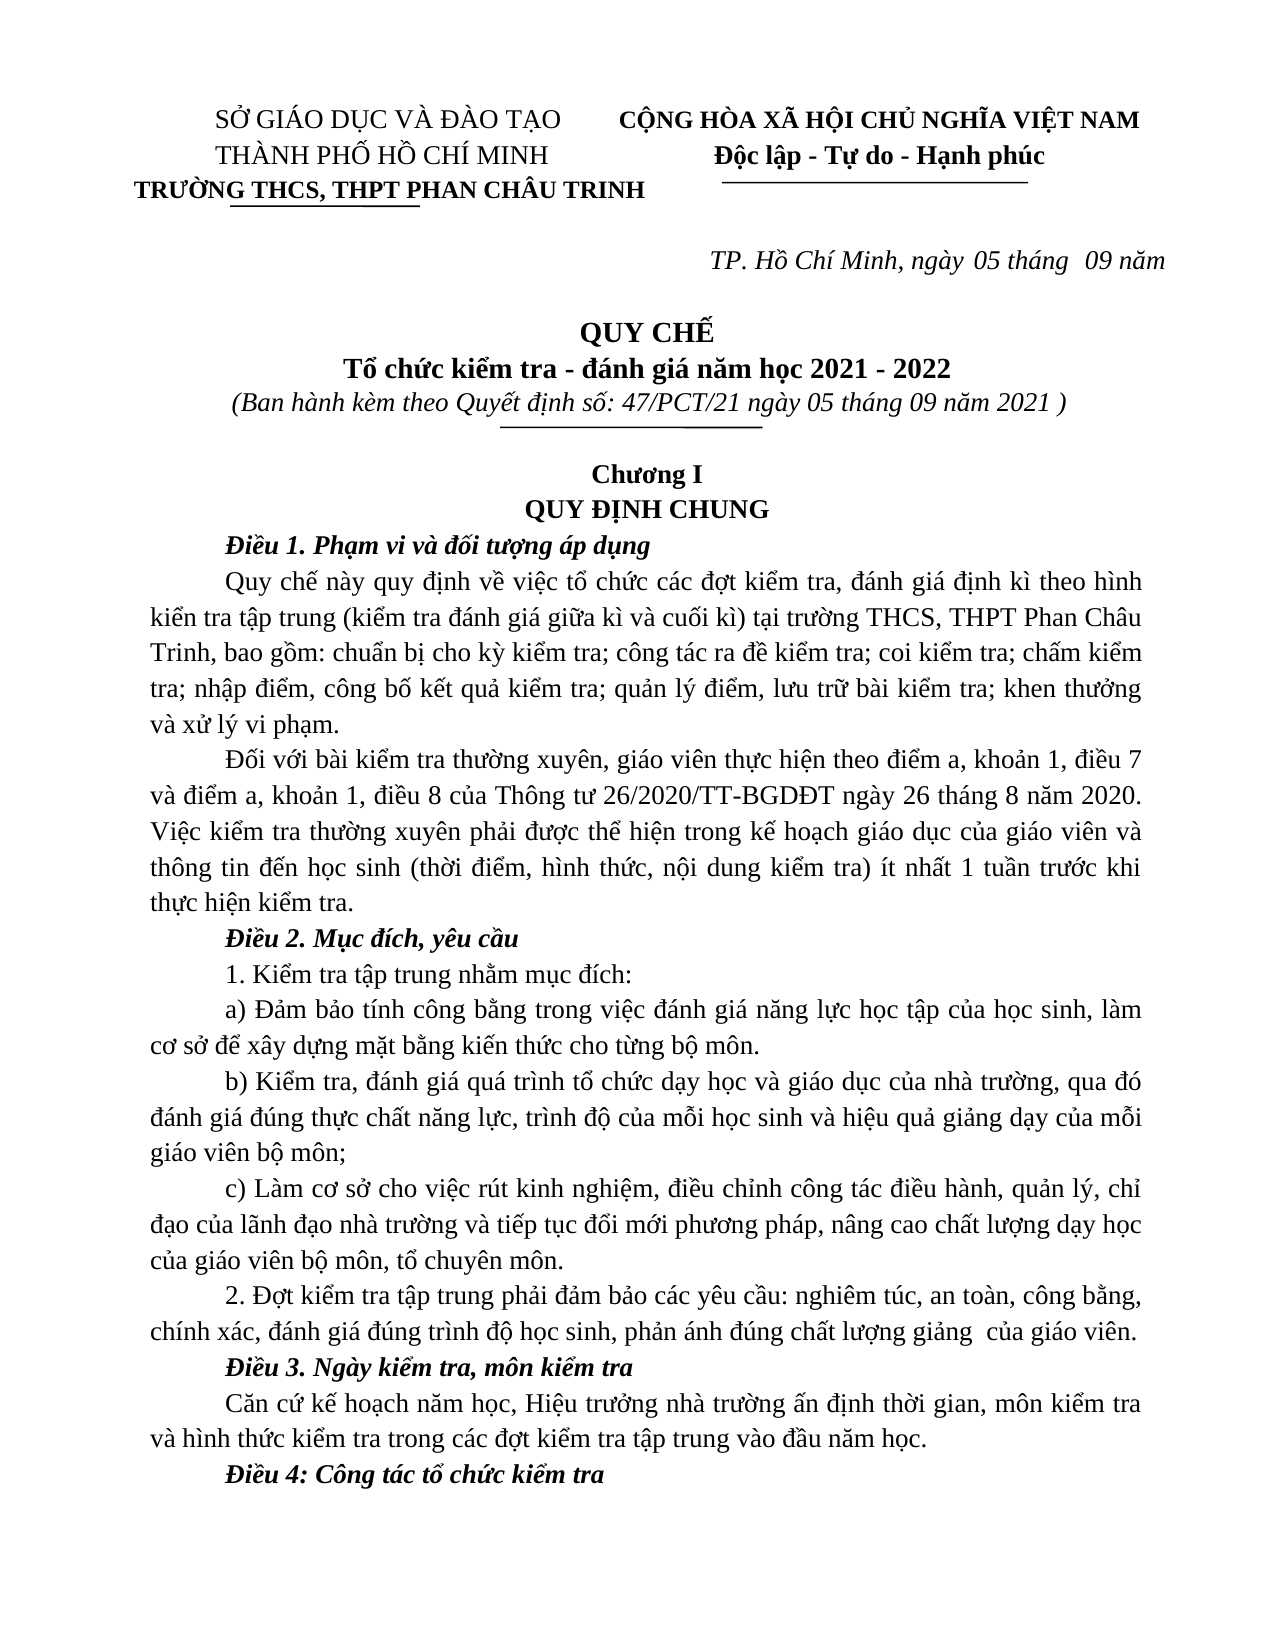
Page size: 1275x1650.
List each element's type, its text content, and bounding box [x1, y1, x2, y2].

text TP. Hồ Chí Minh, ngày 05 tháng 09 năm 2021 [106, 244, 1144, 275]
subtitle Chương I [150, 458, 1144, 489]
subtitle Điều 1. Phạm vi và đối tượng áp dụng [150, 529, 1144, 560]
subtitle Tổ chức kiểm tra - đánh giá năm học 2021 - 2022 [150, 351, 1144, 384]
subtitle Điều 3. Ngày kiểm tra, môn kiểm tra [150, 1351, 1144, 1382]
text (Ban hành kèm theo Quyết định số: 47/PCT/21 ngày 05 tháng 09 năm 2021 ) [150, 386, 1144, 417]
text a) Đảm bảo tính công bằng trong việc đánh giá năng lực học tập của học sinh, làm cơ sở để xây dựng mặt bằng kiến thức cho từng bộ môn. [150, 994, 1144, 1061]
text THÀNH PHỐ HỒ CHÍ MINH Độc lập - Tự do - Hạnh phúc [106, 139, 1144, 170]
text Căn cứ kế hoạch năm học, Hiệu trưởng nhà trường ấn định thời gian, môn kiểm tra và hình thức kiểm tra trong các đợt kiểm tra tập trung vào đầu năm học. [150, 1387, 1144, 1453]
subtitle QUY CHẾ [150, 315, 1144, 349]
text 2. Đợt kiểm tra tập trung phải đảm bảo các yêu cầu: nghiêm túc, an toàn, công bằng, chính xác, đánh giá đúng trình độ học sinh, phản ánh đúng chất lượng giảng của giáo viên. [150, 1279, 1144, 1346]
text c) Làm cơ sở cho việc rút kinh nghiệm, điều chỉnh công tác điều hành, quản lý, chỉ đạo của lãnh đạo nhà trường và tiếp tục đổi mới phương pháp, nâng cao chất lượng dạy học của giáo viên bộ môn, tổ chuyên môn. [150, 1172, 1144, 1275]
subtitle QUY ĐỊNH CHUNG [150, 493, 1144, 524]
text 1. Kiểm tra tập trung nhằm mục đích: [150, 958, 1144, 989]
text Quy chế này quy định về việc tổ chức các đợt kiểm tra, đánh giá định kì theo hình kiển tra tập trung (kiểm tra đánh giá giữa kì và cuối kì) tại trường THCS, THPT Phan Châu Trinh, bao gồm: chuẩn bị cho kỳ kiểm tra; công tác ra đề kiểm tra; coi kiểm tra; chấm kiểm tra; nhập điểm, công bố kết quả kiểm tra; quản lý điểm, lưu trữ bài kiểm tra; khen thưởng và xử lý vi phạm. [150, 565, 1144, 739]
text SỞ GIÁO DỤC VÀ ĐÀO TẠO CỘNG HÒA XÃ HỘI CHỦ NGHĨA VIỆT NAM [106, 103, 1144, 134]
text Đối với bài kiểm tra thường xuyên, giáo viên thực hiện theo điểm a, khoản 1, điều 7 và điểm a, khoản 1, điều 8 của Thông tư 26/2020/TT-BGDĐT ngày 26 tháng 8 năm 2020. Việc kiểm tra thường xuyên phải được thể hiện trong kế hoạch giáo dục của giáo viên và thông tin đến học sinh (thời điểm, hình thức, nội dung kiểm tra) ít nhất 1 tuần trước khi thực hiện kiểm tra. [150, 743, 1144, 918]
subtitle Điều 2. Mục đích, yêu cầu [150, 922, 1144, 953]
text b) Kiểm tra, đánh giá quá trình tổ chức dạy học và giáo dục của nhà trường, qua đó đánh giá đúng thực chất năng lực, trình độ của mỗi học sinh và hiệu quả giảng dạy của mỗi giáo viên bộ môn; [150, 1065, 1144, 1168]
text Điều 4: Công tác tổ chức kiểm tra [150, 1458, 1144, 1489]
text TRƯỜNG THCS, THPT PHAN CHÂU TRINH [106, 175, 1144, 204]
